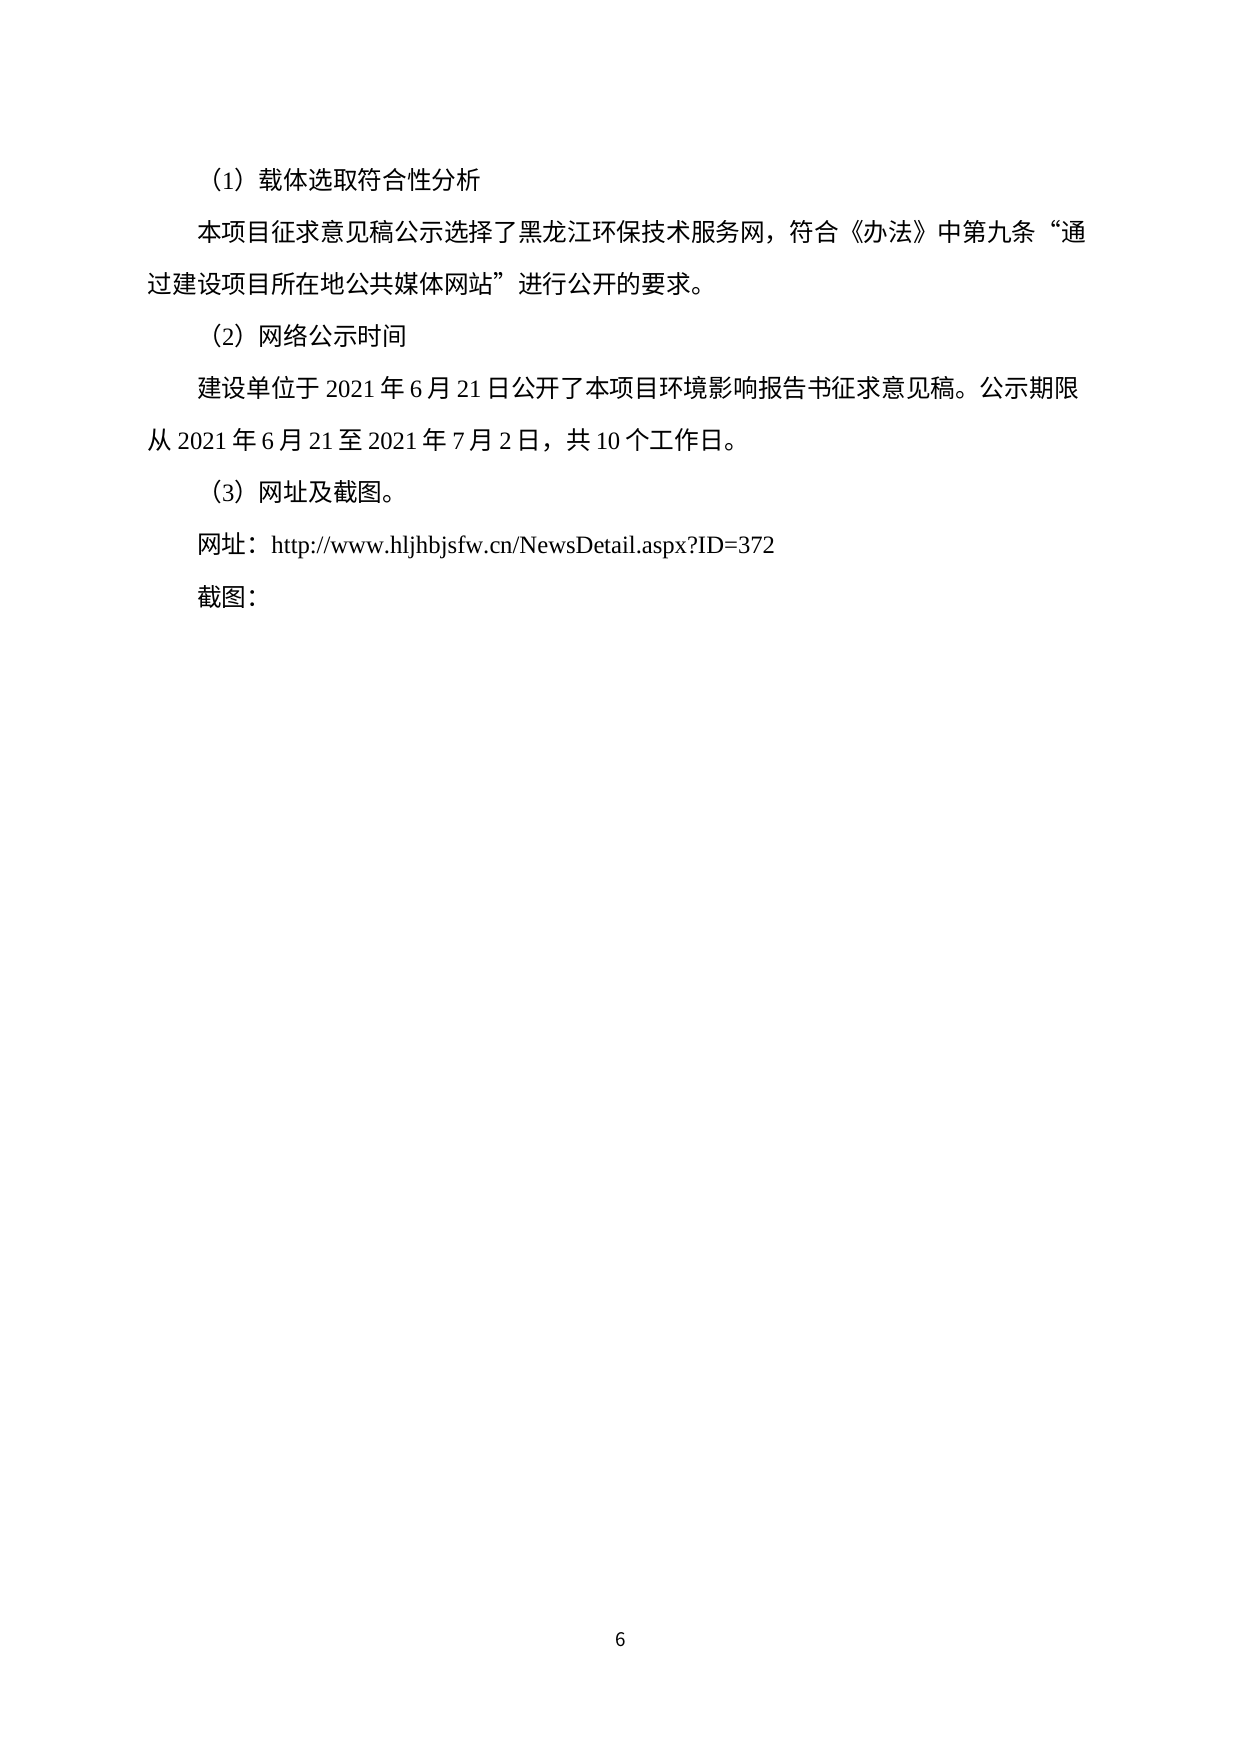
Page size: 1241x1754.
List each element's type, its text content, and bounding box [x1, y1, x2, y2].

text 本项目征求意见稿公示选择了黑龙江环保技术服务网，符合《办法》中第九条“通过建设项目所在地公共媒体网站”进行公开的要求。 [148, 200, 1092, 304]
text （1）载体选取符合性分析 [148, 148, 1092, 200]
text （3）网址及截图。 [148, 460, 1092, 512]
text 建设单位于2021年6月21日公开了本项目环境影响报告书征求意见稿。公示期限从2021年6月21至2021年7月2日，共10个工作日。 [148, 356, 1092, 460]
text 截图： [148, 564, 1092, 616]
text 网址：http://www.hljhbjsfw.cn/NewsDetail.aspx?ID=372 [148, 512, 1092, 564]
text （2）网络公示时间 [148, 304, 1092, 356]
